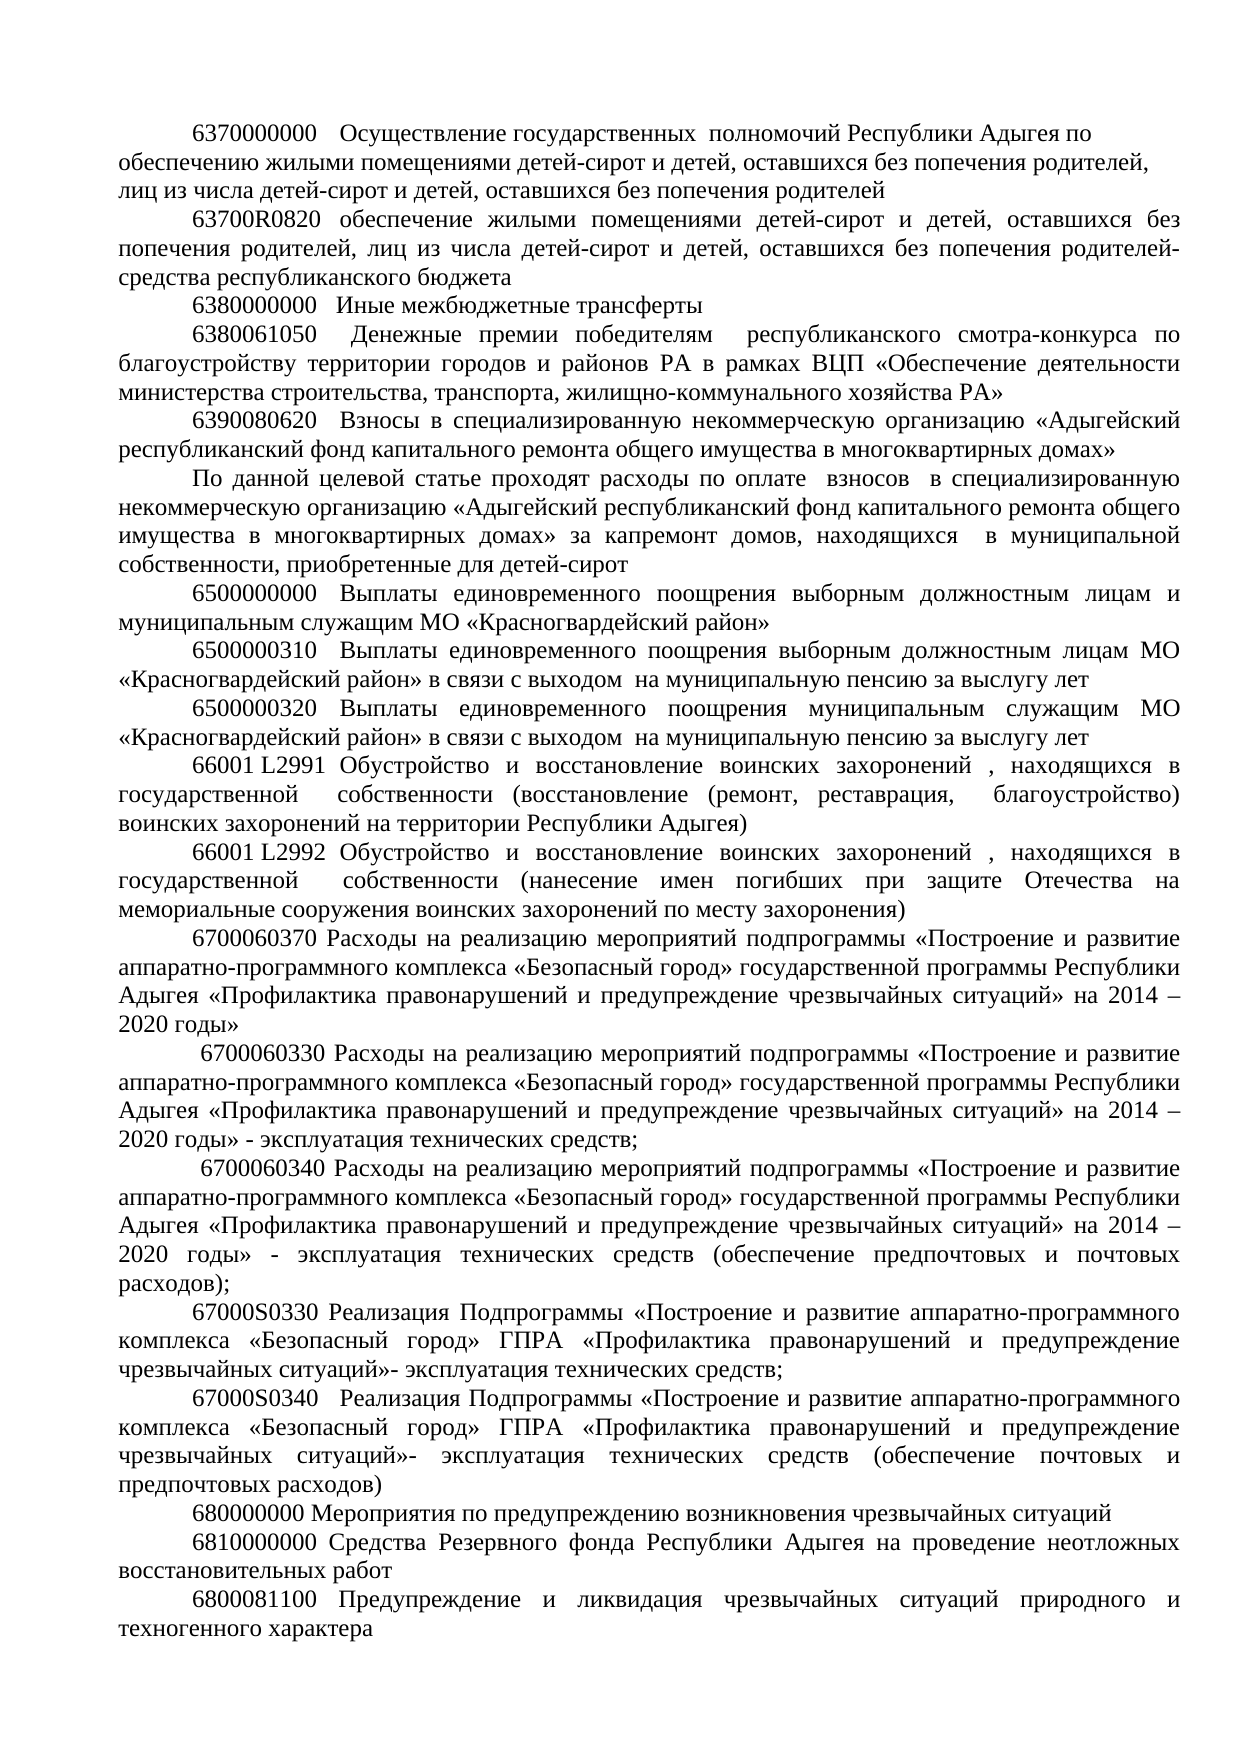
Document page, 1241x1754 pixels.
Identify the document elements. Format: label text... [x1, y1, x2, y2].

text 67000S0330 Реализация Подпрограммы «Построение и развитие аппаратно-программного комплекса «Безопасный город» ГПРА «Профилактика правонарушений и предупреждение чрезвычайных ситуаций»- эксплуатация технических средств; [118, 1297, 1181, 1383]
text 67000S0340 Реализация Подпрограммы «Построение и развитие аппаратно-программного комплекса «Безопасный город» ГПРА «Профилактика правонарушений и предупреждение чрезвычайных ситуаций»- эксплуатация технических средств (обеспечение почтовых и предпочтовых расходов) [118, 1383, 1181, 1498]
text 6700060330 Расходы на реализацию мероприятий подпрограммы «Построение и развитие аппаратно-программного комплекса «Безопасный город» государственной программы Республики Адыгея «Профилактика правонарушений и предупреждение чрезвычайных ситуаций» на 2014 – 2020 годы» - эксплуатация технических средств; [118, 1038, 1181, 1153]
text 6700060340 Расходы на реализацию мероприятий подпрограммы «Построение и развитие аппаратно-программного комплекса «Безопасный город» государственной программы Республики Адыгея «Профилактика правонарушений и предупреждение чрезвычайных ситуаций» на 2014 – 2020 годы» - эксплуатация технических средств (обеспечение предпочтовых и почтовых расходов); [118, 1153, 1181, 1297]
text 6380000000 Иные межбюджетные трансферты [118, 291, 1181, 319]
text 66001 L2991 Обустройство и восстановление воинских захоронений , находящихся в государственной собственности (восстановление (ремонт, реставрация, благоустройство) воинских захоронений на территории Республики Адыгея) [118, 751, 1181, 837]
text 6370000000 Осуществление государственных полномочий Республики Адыгея по обеспечению жилыми помещениями детей-сирот и детей, оставшихся без попечения родителей, лиц из числа детей-сирот и детей, оставшихся без попечения родителей [118, 118, 1181, 204]
text По данной целевой статье проходят расходы по оплате взносов в специализированную некоммерческую организацию «Адыгейский республиканский фонд капитального ремонта общего имущества в многоквартирных домах» за капремонт домов, находящихся в муниципальной собственности, приобретенные для детей-сирот [118, 463, 1181, 578]
text 6700060370 Расходы на реализацию мероприятий подпрограммы «Построение и развитие аппаратно-программного комплекса «Безопасный город» государственной программы Республики Адыгея «Профилактика правонарушений и предупреждение чрезвычайных ситуаций» на 2014 – 2020 годы» [118, 923, 1181, 1038]
text 6380061050 Денежные премии победителям республиканского смотра-конкурса по благоустройству территории городов и районов РА в рамках ВЦП «Обеспечение деятельности министерства строительства, транспорта, жилищно-коммунального хозяйства РА» [118, 319, 1181, 406]
text 63700R0820 обеспечение жилыми помещениями детей-сирот и детей, оставшихся без попечения родителей, лиц из числа детей-сирот и детей, оставшихся без попечения родителей-средства республиканского бюджета [118, 204, 1181, 291]
text 66001 L2992 Обустройство и восстановление воинских захоронений , находящихся в государственной собственности (нанесение имен погибших при защите Отечества на мемориальные сооружения воинских захоронений по месту захоронения) [118, 837, 1181, 923]
text 6500000310 Выплаты единовременного поощрения выборным должностным лицам МО «Красногвардейский район» в связи с выходом на муниципальную пенсию за выслугу лет [118, 636, 1181, 693]
text 680000000 Мероприятия по предупреждению возникновения чрезвычайных ситуаций [118, 1498, 1181, 1527]
text 6500000320 Выплаты единовременного поощрения муниципальным служащим МО «Красногвардейский район» в связи с выходом на муниципальную пенсию за выслугу лет [118, 693, 1181, 751]
text 6390080620 Взносы в специализированную некоммерческую организацию «Адыгейский республиканский фонд капитального ремонта общего имущества в многоквартирных домах» [118, 406, 1181, 463]
text 6810000000 Средства Резервного фонда Республики Адыгея на проведение неотложных восстановительных работ [118, 1527, 1181, 1584]
text 6500000000 Выплаты единовременного поощрения выборным должностным лицам и муниципальным служащим МО «Красногвардейский район» [118, 578, 1181, 636]
text 6800081100 Предупреждение и ликвидация чрезвычайных ситуаций природного и техногенного характера [118, 1584, 1181, 1642]
